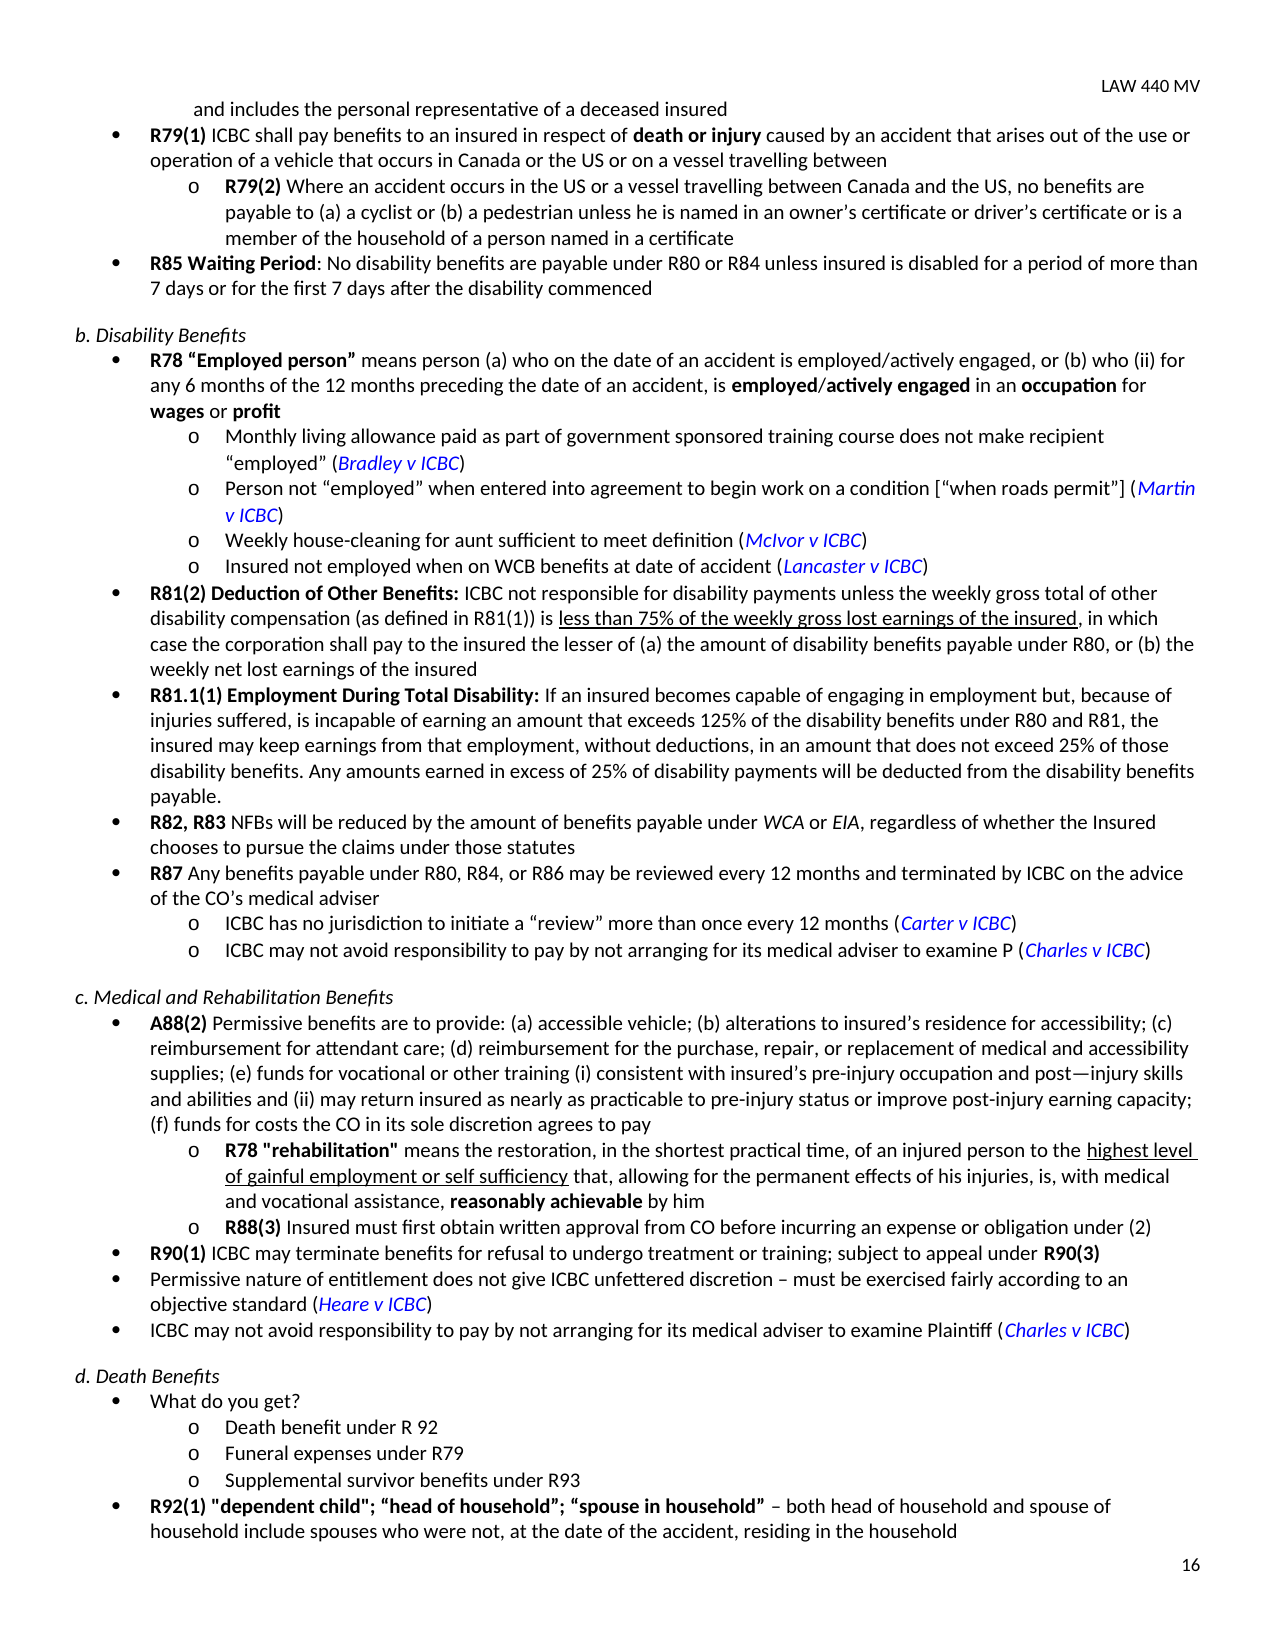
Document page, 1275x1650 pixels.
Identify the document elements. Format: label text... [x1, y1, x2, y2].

list Person not “employed” when entered into agreement to begin work on a condition [“when roads permit”] (Martin v ICBC) [187, 475, 1200, 527]
list Insured not employed when on WCB benefits at date of accident (Lancaster v ICBC) [187, 554, 1200, 580]
list R81(2) Deduction of Other Benefits: ICBC not responsible for disability payments unless the weekly gross total of other disability compensation (as defined in R81(1)) is less than 75% of the weekly gross lost earnings of the insured, in which case the corporation shall pay to the insured the lesser of (a) the amount of disability benefits payable under R80, or (b) the weekly net lost earnings of the insured [112, 580, 1200, 682]
list R78 "rehabilitation" means the restoration, in the shortest practical time, of an injured person to the highest level of gainful employment or self sufficiency that, allowing for the permanent effects of his injuries, is, with medical and vocational assistance, reasonably achievable by him [187, 1137, 1200, 1214]
list Weekly house-cleaning for aunt sufficient to meet definition (McIvor v ICBC) [187, 527, 1200, 554]
list Monthly living allowance paid as part of government sponsored training course does not make recipient “employed” (Bradley v ICBC) [187, 423, 1200, 475]
list R90(1) ICBC may terminate benefits for refusal to undergo treatment or training; subject to appeal under R90(3) [112, 1241, 1200, 1266]
list What do you get? [112, 1388, 1200, 1414]
list R81.1(1) Employment During Total Disability: If an insured becomes capable of engaging in employment but, because of injuries suffered, is incapable of earning an amount that exceeds 125% of the disability benefits under R80 and R81, the insured may keep earnings from that employment, without deductions, in an amount that does not exceed 25% of those disability benefits. Any amounts earned in excess of 25% of disability payments will be deducted from the disability benefits payable. [112, 682, 1200, 809]
list ICBC may not avoid responsibility to pay by not arranging for its medical adviser to examine Plaintiff (Charles v ICBC) [112, 1317, 1200, 1342]
list Supplemental survivor benefits under R93 [187, 1467, 1200, 1493]
subtitle c. Medical and Rehabilitation Benefits [75, 984, 1200, 1010]
list R79(2) Where an accident occurs in the US or a vessel travelling between Canada and the US, no benefits are payable to (a) a cyclist or (b) a pedestrian unless he is named in an owner’s certificate or driver’s certificate or is a member of the household of a person named in a certificate [187, 173, 1200, 250]
list R79(1) ICBC shall pay benefits to an insured in respect of death or injury caused by an accident that arises out of the use or operation of a vehicle that occurs in Canada or the US or on a vessel travelling between [112, 122, 1200, 173]
list R78 “Employed person” means person (a) who on the date of an accident is employed/actively engaged, or (b) who (ii) for any 6 months of the 12 months preceding the date of an accident, is employed/actively engaged in an occupation for wages or profit [112, 347, 1200, 423]
list R92(1) "dependent child"; “head of household”; “spouse in household” – both head of household and spouse of household include spouses who were not, at the date of the accident, residing in the household [112, 1493, 1200, 1544]
list ICBC has no jurisdiction to initiate a “review” more than once every 12 months (Carter v ICBC) [187, 911, 1200, 937]
list R88(3) Insured must first obtain written approval from CO before incurring an expense or obligation under (2) [187, 1214, 1200, 1241]
list R82, R83 NFBs will be reduced by the amount of benefits payable under WCA or EIA, regardless of whether the Insured chooses to pursue the claims under those statutes [112, 809, 1200, 860]
subtitle b. Disability Benefits [75, 322, 1200, 347]
list R85 Waiting Period: No disability benefits are payable under R80 or R84 unless insured is disabled for a period of more than 7 days or for the first 7 days after the disability commenced [112, 250, 1200, 301]
list Permissive nature of entitlement does not give ICBC unfettered discretion – must be exercised fairly according to an objective standard (Heare v ICBC) [112, 1266, 1200, 1317]
list A88(2) Permissive benefits are to provide: (a) accessible vehicle; (b) alterations to insured’s residence for accessibility; (c) reimbursement for attendant care; (d) reimbursement for the purchase, repair, or replacement of medical and accessibility supplies; (e) funds for vocational or other training (i) consistent with insured’s pre-injury occupation and post—injury skills and abilities and (ii) may return insured as nearly as practicable to pre-injury status or improve post-injury earning capacity; (f) funds for costs the CO in its sole discretion agrees to pay [112, 1010, 1200, 1137]
subtitle d. Death Benefits [75, 1363, 1200, 1388]
list R87 Any benefits payable under R80, R84, or R86 may be reviewed every 12 months and terminated by ICBC on the advice of the CO’s medical adviser [112, 860, 1200, 911]
list Death benefit under R 92 [187, 1414, 1200, 1440]
list ICBC may not avoid responsibility to pay by not arranging for its medical adviser to examine P (Charles v ICBC) [187, 937, 1200, 963]
text and includes the personal representative of a deceased insured [193, 97, 1200, 122]
list Funeral expenses under R79 [187, 1440, 1200, 1467]
